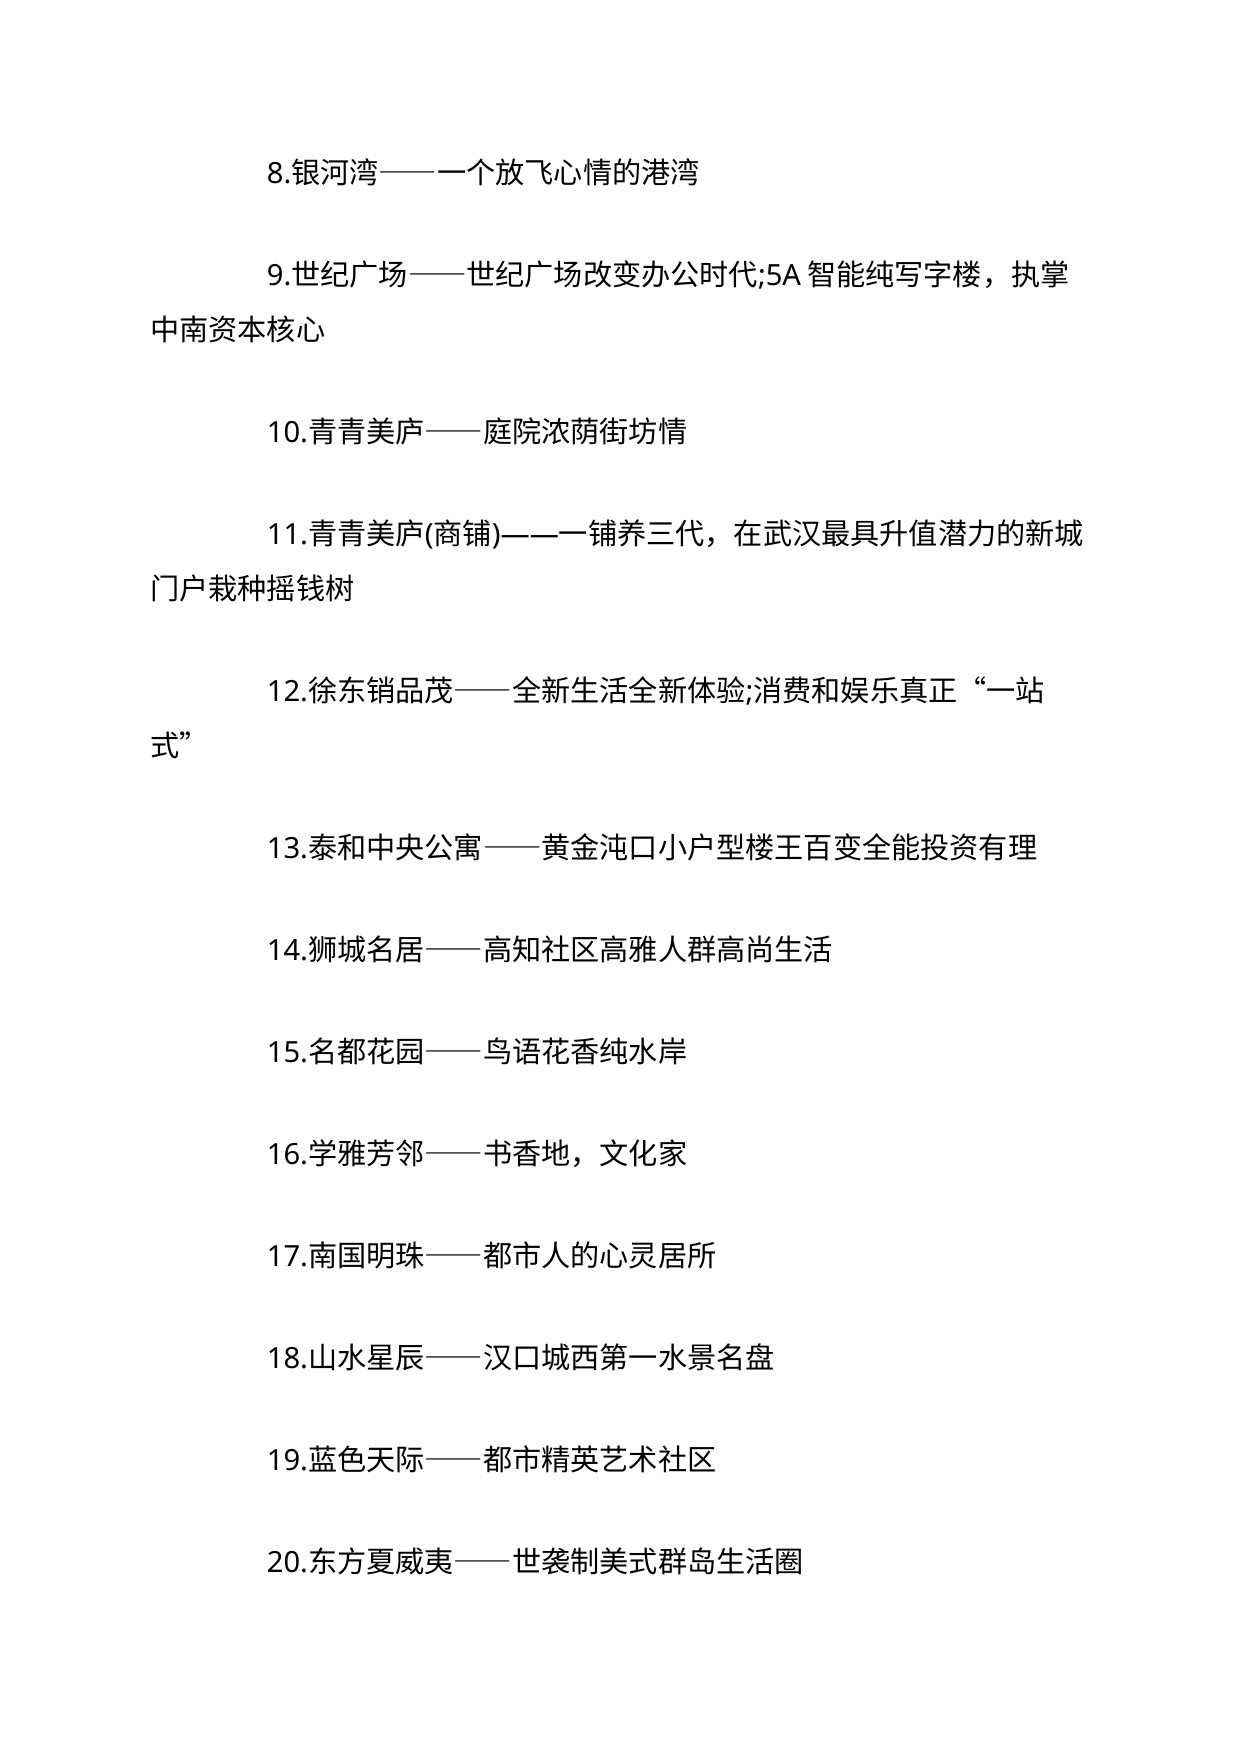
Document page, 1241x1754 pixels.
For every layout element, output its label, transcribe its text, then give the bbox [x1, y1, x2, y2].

text 8.银河湾——一个放飞心情的港湾 [150, 150, 1090, 192]
text 11.青青美庐(商铺)——一铺养三代，在武汉最具升值潜力的新城门户栽种摇钱树 [150, 511, 1090, 608]
text 18.山水星辰——汉口城西第一水景名盘 [150, 1334, 1090, 1377]
text 17.南国明珠——都市人的心灵居所 [150, 1232, 1090, 1274]
text 9.世纪广场——世纪广场改变办公时代;5A智能纯写字楼，执掌中南资本核心 [150, 252, 1090, 349]
text 12.徐东销品茂——全新生活全新体验;消费和娱乐真正“一站式” [150, 667, 1090, 765]
text 15.名都花园——鸟语花香纯水岸 [150, 1028, 1090, 1071]
text 10.青青美庐——庭院浓荫街坊情 [150, 409, 1090, 451]
text 19.蓝色天际——都市精英艺术社区 [150, 1436, 1090, 1478]
text 13.泰和中央公寓——黄金沌口小户型楼王百变全能投资有理 [150, 824, 1090, 867]
text 20.东方夏威夷——世袭制美式群岛生活圈 [150, 1538, 1090, 1581]
text 16.学雅芳邻——书香地，文化家 [150, 1130, 1090, 1173]
text 14.狮城名居——高知社区高雅人群高尚生活 [150, 926, 1090, 969]
